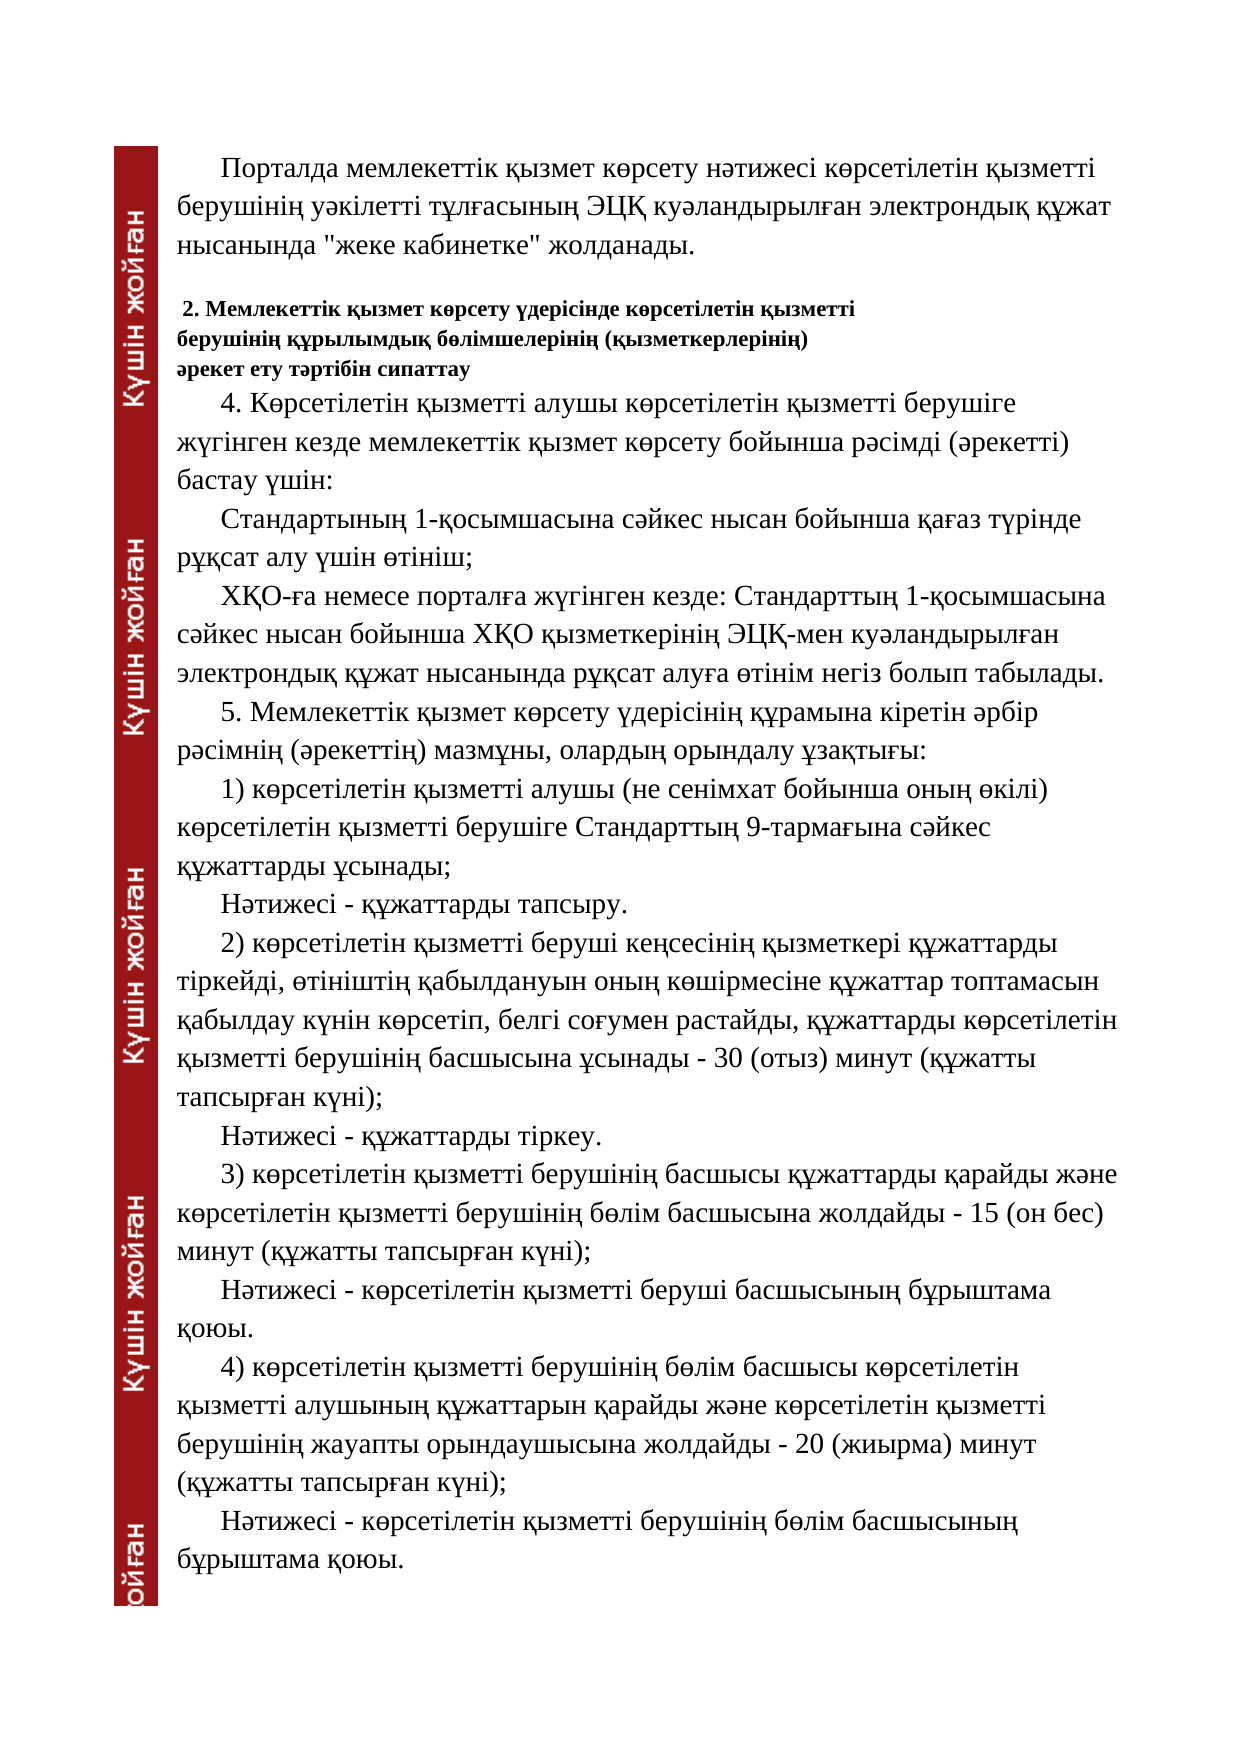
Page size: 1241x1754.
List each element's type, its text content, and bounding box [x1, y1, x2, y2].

picture [114, 1575, 158, 1606]
text 2. Мемлекеттік қызмет көрсету үдерісінде көрсетілетін қызметті берушінің құрылымдық бөлімшелерінің (қызметкерлерінің) әрекет ету тәртібін сипаттау [112, 295, 1128, 381]
picture [114, 381, 158, 385]
picture [114, 146, 158, 150]
picture [114, 291, 158, 295]
